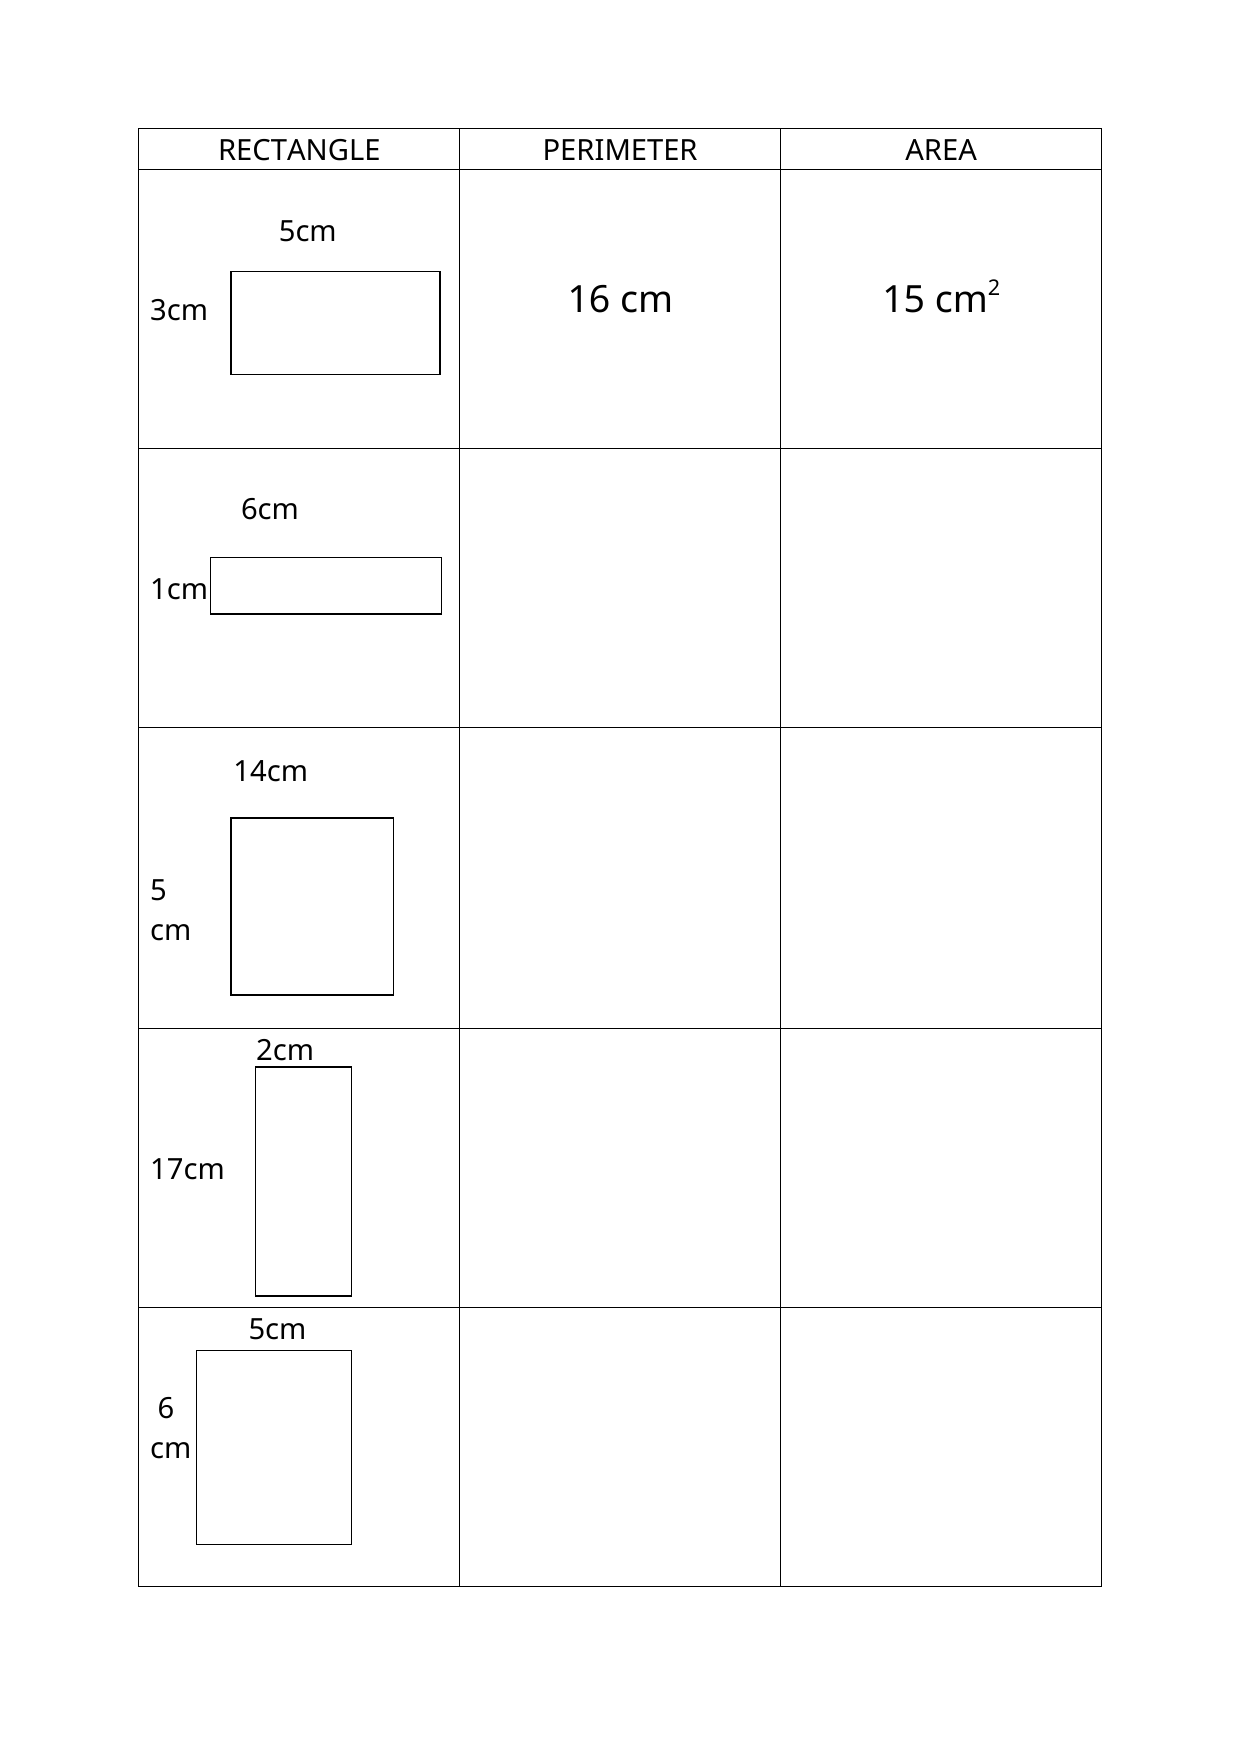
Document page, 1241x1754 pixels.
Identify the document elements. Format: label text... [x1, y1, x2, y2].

table_cell [781, 728, 1101, 1028]
table_cell [781, 1308, 1101, 1586]
table_cell 2cm 17cm [139, 1029, 459, 1307]
table_cell [460, 728, 780, 1028]
table_cell [460, 1029, 780, 1307]
table_cell 16 cm [460, 170, 780, 448]
table_cell [460, 449, 780, 727]
table_cell 14cm 5 cm [139, 728, 459, 1028]
table_header RECTANGLE [139, 129, 459, 169]
table_cell 5cm 6 cm [139, 1308, 459, 1586]
table_cell 5cm 3cm [139, 170, 459, 448]
table_header PERIMETER [460, 129, 780, 169]
table_cell [781, 449, 1101, 727]
table_header AREA [781, 129, 1101, 169]
table_cell [781, 1029, 1101, 1307]
table_cell 6cm 1cm [139, 449, 459, 727]
table_cell [460, 1308, 780, 1586]
table_cell 15 cm2 [781, 170, 1101, 448]
